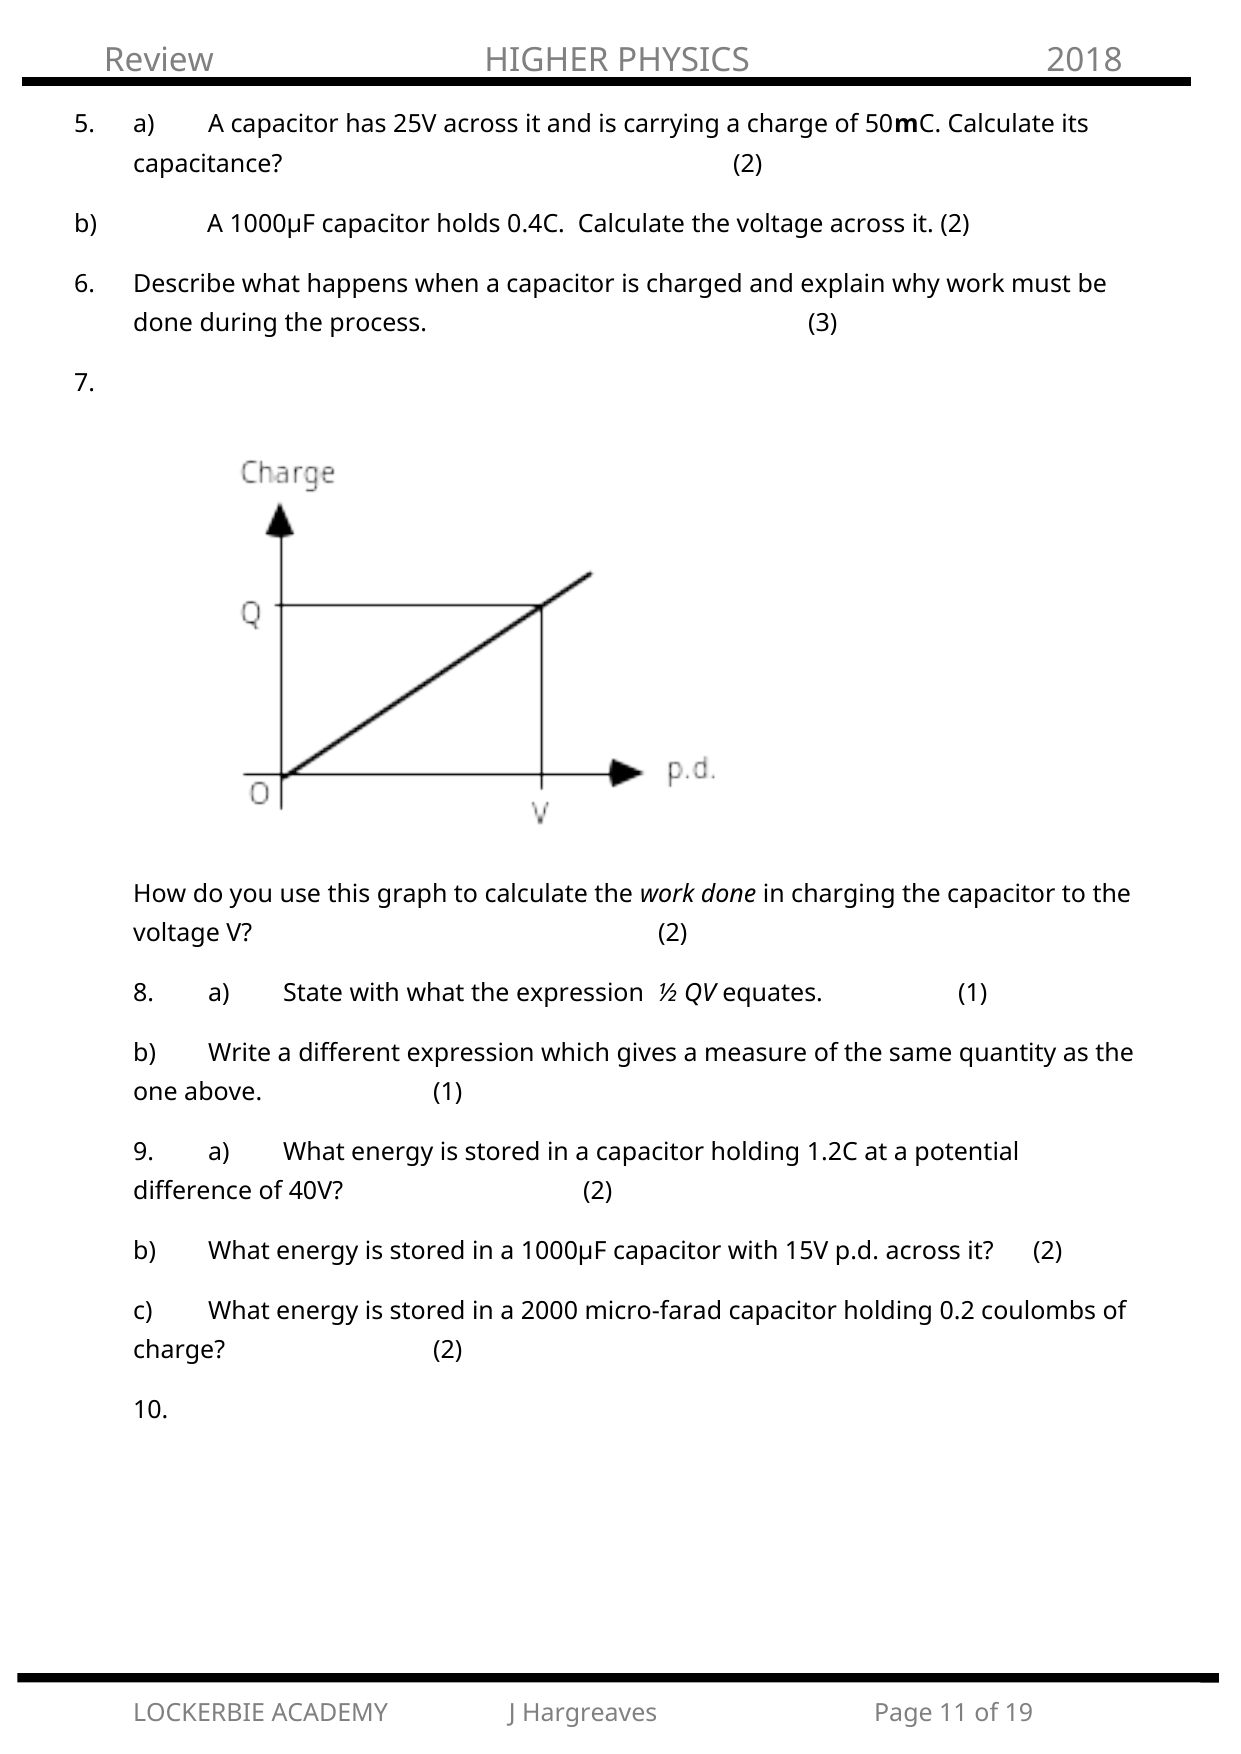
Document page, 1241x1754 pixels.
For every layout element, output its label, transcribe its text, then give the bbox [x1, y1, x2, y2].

text 10. [133, 1392, 1137, 1426]
text b) A 1000µF capacitor holds 0.4C. Calculate the voltage across it. (2) [74, 205, 1137, 239]
text 9. a) What energy is stored in a capacitor holding 1.2C at a potential difference of 40V? (2) [133, 1134, 1137, 1207]
text 8. a) State with what the expression ½ QV equates. (1) [133, 974, 1137, 1009]
text c) What energy is stored in a 2000 micro-farad capacitor holding 0.2 coulombs of charge? (2) [133, 1293, 1137, 1366]
text 7. [74, 364, 1137, 398]
text 5. a) A capacitor has 25V across it and is carrying a charge of 50mC. Calculate its capacitance? (2) [74, 106, 1137, 179]
text b) What energy is stored in a 1000µF capacitor with 15V p.d. across it? (2) [133, 1233, 1137, 1267]
text 6. Describe what happens when a capacitor is charged and explain why work must be done during the process. (3) [74, 265, 1137, 338]
text b) Write a different expression which gives a measure of the same quantity as the one above. (1) [133, 1034, 1137, 1108]
text How do you use this graph to calculate the work done in charging the capacitor to the voltage V? (2) [133, 875, 1137, 949]
